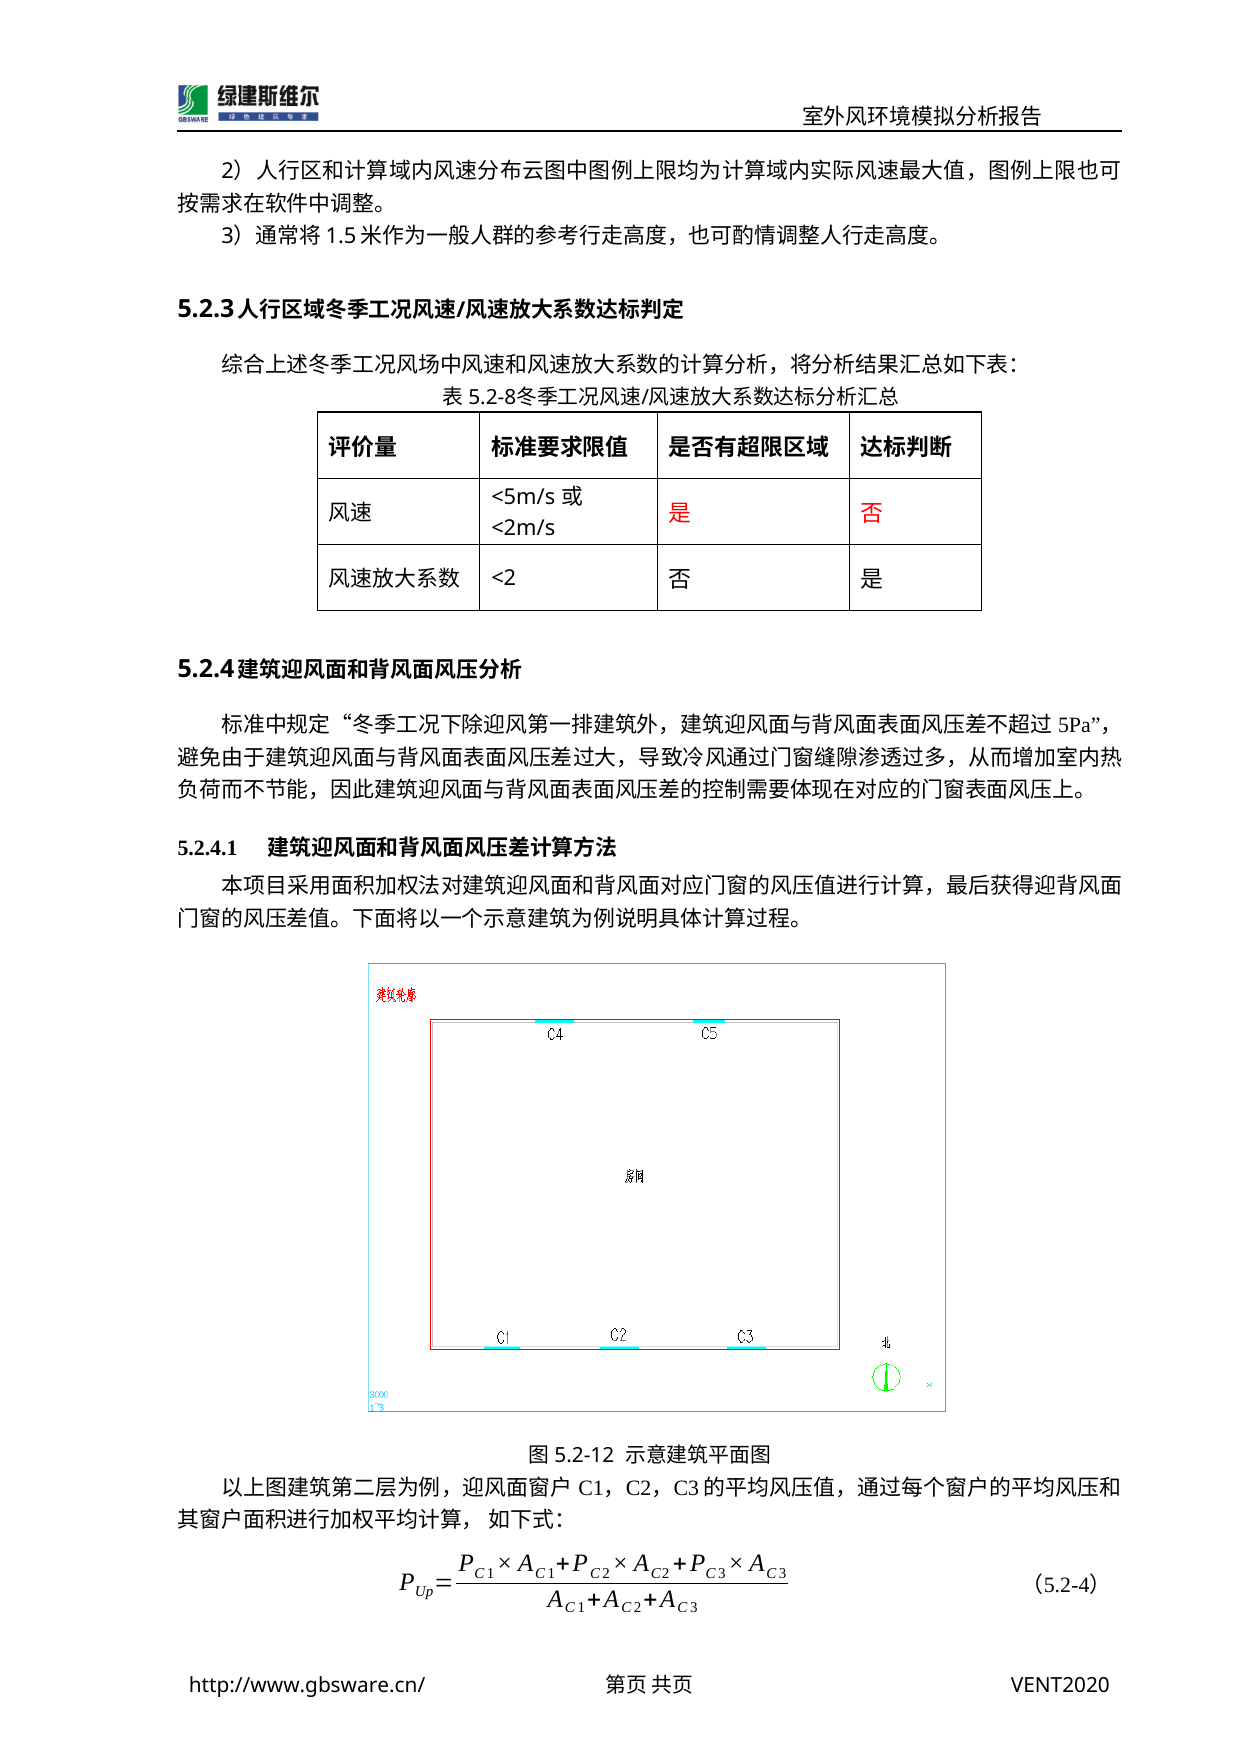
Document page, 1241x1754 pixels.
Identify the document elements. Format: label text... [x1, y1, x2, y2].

table_header 达标判断 [850, 413, 981, 477]
subtitle 人行区域冬季工况风速/风速放大系数达标判定 [177, 275, 1122, 340]
subtitle 建筑迎风面和背风面风压差计算方法 [177, 829, 1122, 862]
picture [177, 82, 320, 124]
text 本项目采用面积加权法对建筑迎风面和背风面对应门窗的风压值进行计算，最后获得迎背风面门窗的风压差值。下面将以一个示意建筑为例说明具体计算过程。 [177, 868, 1122, 933]
table_header [177, 1534, 1009, 1632]
text 2）人行区和计算域内风速分布云图中图例上限均为计算域内实际风速最大值，图例上限也可按需求在软件中调整。 [177, 153, 1122, 218]
text 标准中规定“冬季工况下除迎风第一排建筑外，建筑迎风面与背风面表面风压差不超过5Pa”，避免由于建筑迎风面与背风面表面风压差过大，导致冷风通过门窗缝隙渗透过多，从而增加室内热负荷而不节能，因此建筑迎风面与背风面表面风压差的控制需要体现在对应的门窗表面风压上。 [177, 707, 1122, 804]
table_cell 风速放大系数 [318, 545, 479, 609]
table_cell <2 [480, 545, 657, 609]
table_header 标准要求限值 [480, 413, 657, 477]
table_cell 是 [658, 479, 849, 543]
table_cell 风速 [318, 479, 479, 543]
text 3）通常将1.5米作为一般人群的参考行走高度，也可酌情调整人行走高度。 [177, 218, 1122, 250]
text 综合上述冬季工况风场中风速和风速放大系数的计算分析，将分析结果汇总如下表： [177, 346, 1122, 379]
table_header 是否有超限区域 [658, 413, 849, 477]
table_cell 是 [850, 545, 981, 609]
text 以上图建筑第二层为例，迎风面窗户C1，C2，C3的平均风压值，通过每个窗户的平均风压和其窗户面积进行加权平均计算， 如下式： [177, 1469, 1122, 1534]
subtitle 建筑迎风面和背风面风压分析 [177, 636, 1122, 701]
table_header 评价量 [318, 413, 479, 477]
table_cell <5m/s 或 <2m/s [480, 479, 657, 543]
picture [349, 949, 950, 1429]
table_cell 否 [658, 545, 849, 609]
table_cell 否 [850, 479, 981, 543]
